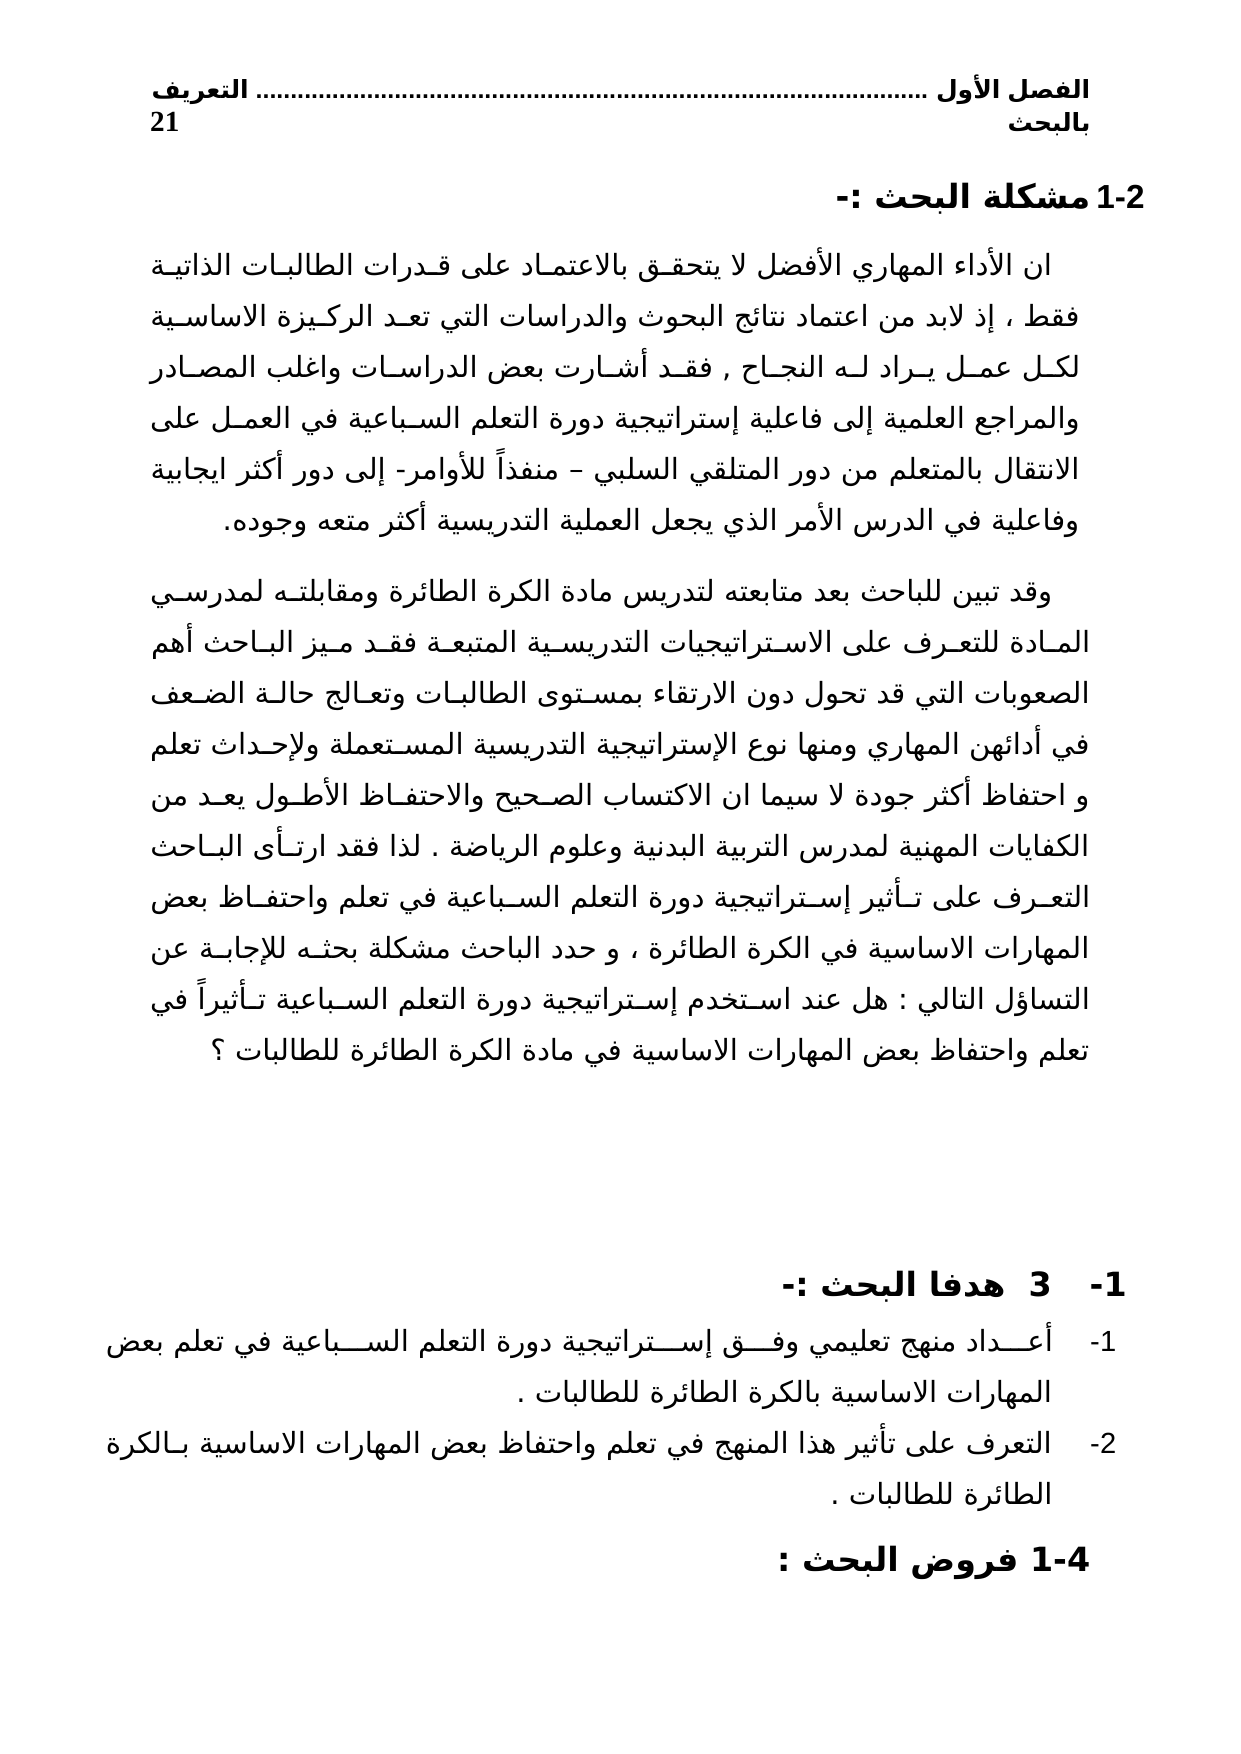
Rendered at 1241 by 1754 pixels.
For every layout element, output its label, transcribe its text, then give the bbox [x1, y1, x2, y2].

list التعرف على تأثير هذا المنهج في تعلم واحتفاظ بعض المهارات الاساسية بالكرة الطائرة للطالبات . [106, 1426, 1090, 1511]
text وقد تبين للباحث بعد متابعته لتدريس مادة الكرة الطائرة ومقابلته لمدرسي المادة للتعرف على الاستراتيجيات التدريسية المتبعة فقد ميز الباحث أهم الصعوبات التي قد تحول دون الارتقاء بمستوى الطالبات وتعالج حالة الضعف في أدائهن المهاري ومنها نوع الإستراتيجية التدريسية المستعملة ولإحداث تعلم و احتفاظ أكثر جودة لا سيما ان الاكتساب الصحيح والاحتفاظ الأطول يعد من الكفايات المهنية لمدرس التربية البدنية وعلوم الرياضة . لذا فقد ارتأى الباحث التعرف على تأثير إستراتيجية دورة التعلم السباعية في تعلم واحتفاظ بعض المهارات الاساسية في الكرة الطائرة ، و حدد الباحث مشكلة بحثه للإجابة عن التساؤل التالي : هل عند استخدم إستراتيجية دورة التعلم السباعية تأثيراً في تعلم واحتفاظ بعض المهارات الاساسية في مادة الكرة الطائرة للطالبات ؟ [150, 575, 1090, 1067]
list أعداد منهج تعليمي وفق إستراتيجية دورة التعلم السباعية في تعلم بعض المهارات الاساسية بالكرة الطائرة للطالبات . [106, 1324, 1090, 1409]
text 1-4 فروض البحث : [106, 1541, 1090, 1579]
text ان الأداء المهاري الأفضل لا يتحقق بالاعتماد على قدرات الطالبات الذاتية فقط ، إذ لابد من اعتماد نتائج البحوث والدراسات التي تعد الركيزة الاساسية لكل عمل يراد له النجاح , فقد أشارت بعض الدراسات واغلب المصادر والمراجع العلمية إلى فاعلية إستراتيجية دورة التعلم السباعية في العمل على الانتقال بالمتعلم من دور المتلقي السلبي – منفذاً للأوامر- إلى دور أكثر ايجابية وفاعلية في الدرس الأمر الذي يجعل العملية التدريسية أكثر متعه وجوده. [150, 248, 1080, 537]
list 3 هدفا البحث :- [150, 1266, 1089, 1304]
list مشكلة البحث :- [150, 177, 1096, 216]
